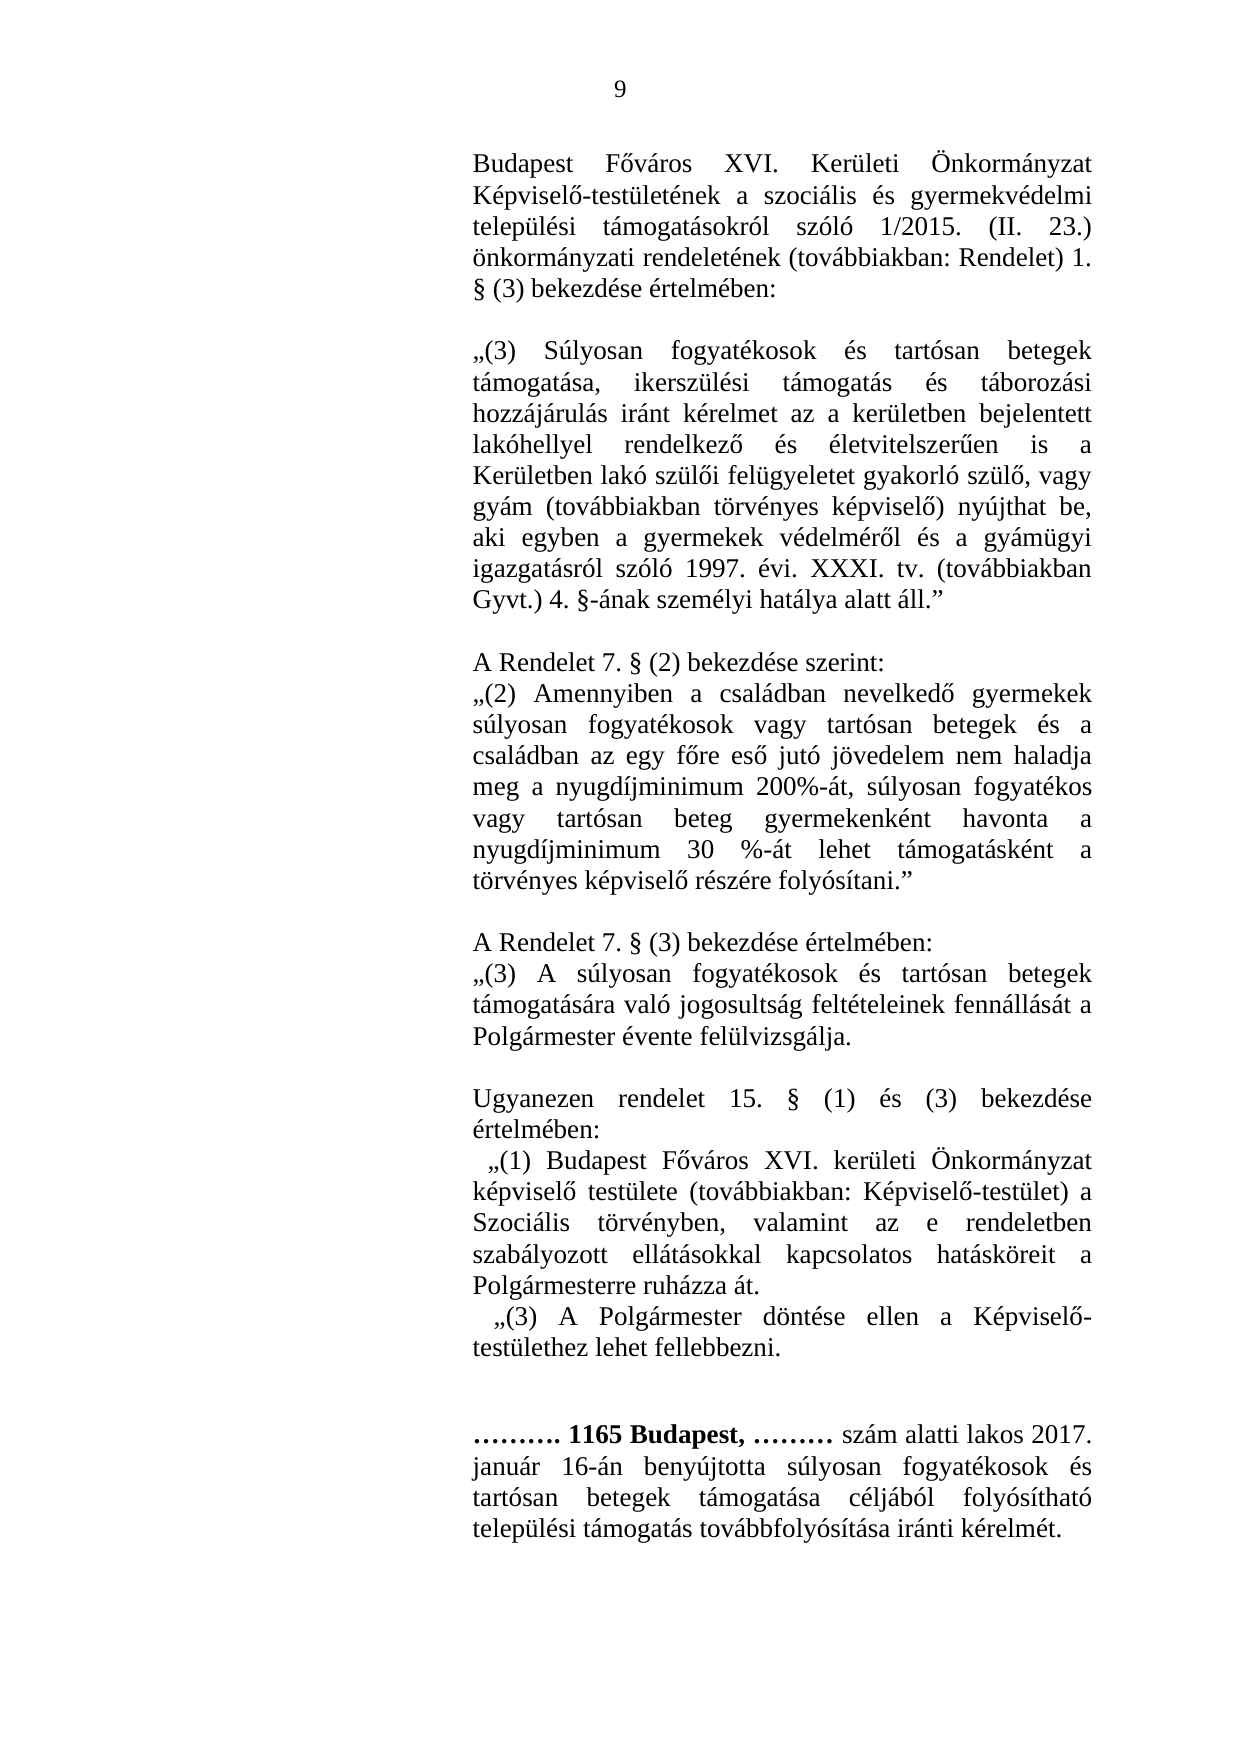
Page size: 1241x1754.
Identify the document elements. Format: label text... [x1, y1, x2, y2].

text „(3) A súlyosan fogyatékosok és tartósan betegek támogatására való jogosultság feltételeinek fennállását a Polgármester évente felülvizsgálja. [472, 957, 1093, 1051]
text A Rendelet 7. § (3) bekezdése értelmében: [472, 926, 1093, 957]
text „(3) A Polgármester döntése ellen a Képviselő-testülethez lehet fellebbezni. [472, 1300, 1093, 1362]
text „(2) Amennyiben a családban nevelkedő gyermekek súlyosan fogyatékosok vagy tartósan betegek és a családban az egy főre eső jutó jövedelem nem haladja meg a nyugdíjminimum 200%-át, súlyosan fogyatékos vagy tartósan beteg gyermekenként havonta a nyugdíjminimum 30 %-át lehet támogatásként a törvényes képviselő részére folyósítani.” [472, 677, 1093, 895]
text A Rendelet 7. § (2) bekezdése szerint: [472, 646, 1093, 677]
text „(1) Budapest Főváros XVI. kerületi Önkormányzat képviselő testülete (továbbiakban: Képviselő-testület) a Szociális törvényben, valamint az e rendeletben szabályozott ellátásokkal kapcsolatos hatásköreit a Polgármesterre ruházza át. [472, 1144, 1093, 1300]
text Ugyanezen rendelet 15. § (1) és (3) bekezdése értelmében: [472, 1082, 1093, 1144]
text ………. 1165 Budapest, ……… szám alatti lakos 2017. január 16-án benyújtotta súlyosan fogyatékosok és tartósan betegek támogatása céljából folyósítható települési támogatás továbbfolyósítása iránti kérelmét. [472, 1418, 1093, 1543]
text „(3) Súlyosan fogyatékosok és tartósan betegek támogatása, ikerszülési támogatás és táborozási hozzájárulás iránt kérelmet az a kerületben bejelentett lakóhellyel rendelkező és életvitelszerűen is a Kerületben lakó szülői felügyeletet gyakorló szülő, vagy gyám (továbbiakban törvényes képviselő) nyújthat be, aki egyben a gyermekek védelméről és a gyámügyi igazgatásról szóló 1997. évi. XXXI. tv. (továbbiakban Gyvt.) 4. §-ának személyi hatálya alatt áll.” [472, 334, 1093, 615]
text Budapest Főváros XVI. Kerületi Önkormányzat Képviselő-testületének a szociális és gyermekvédelmi települési támogatásokról szóló 1/2015. (II. 23.) önkormányzati rendeletének (továbbiakban: Rendelet) 1. § (3) bekezdése értelmében: [472, 148, 1093, 303]
